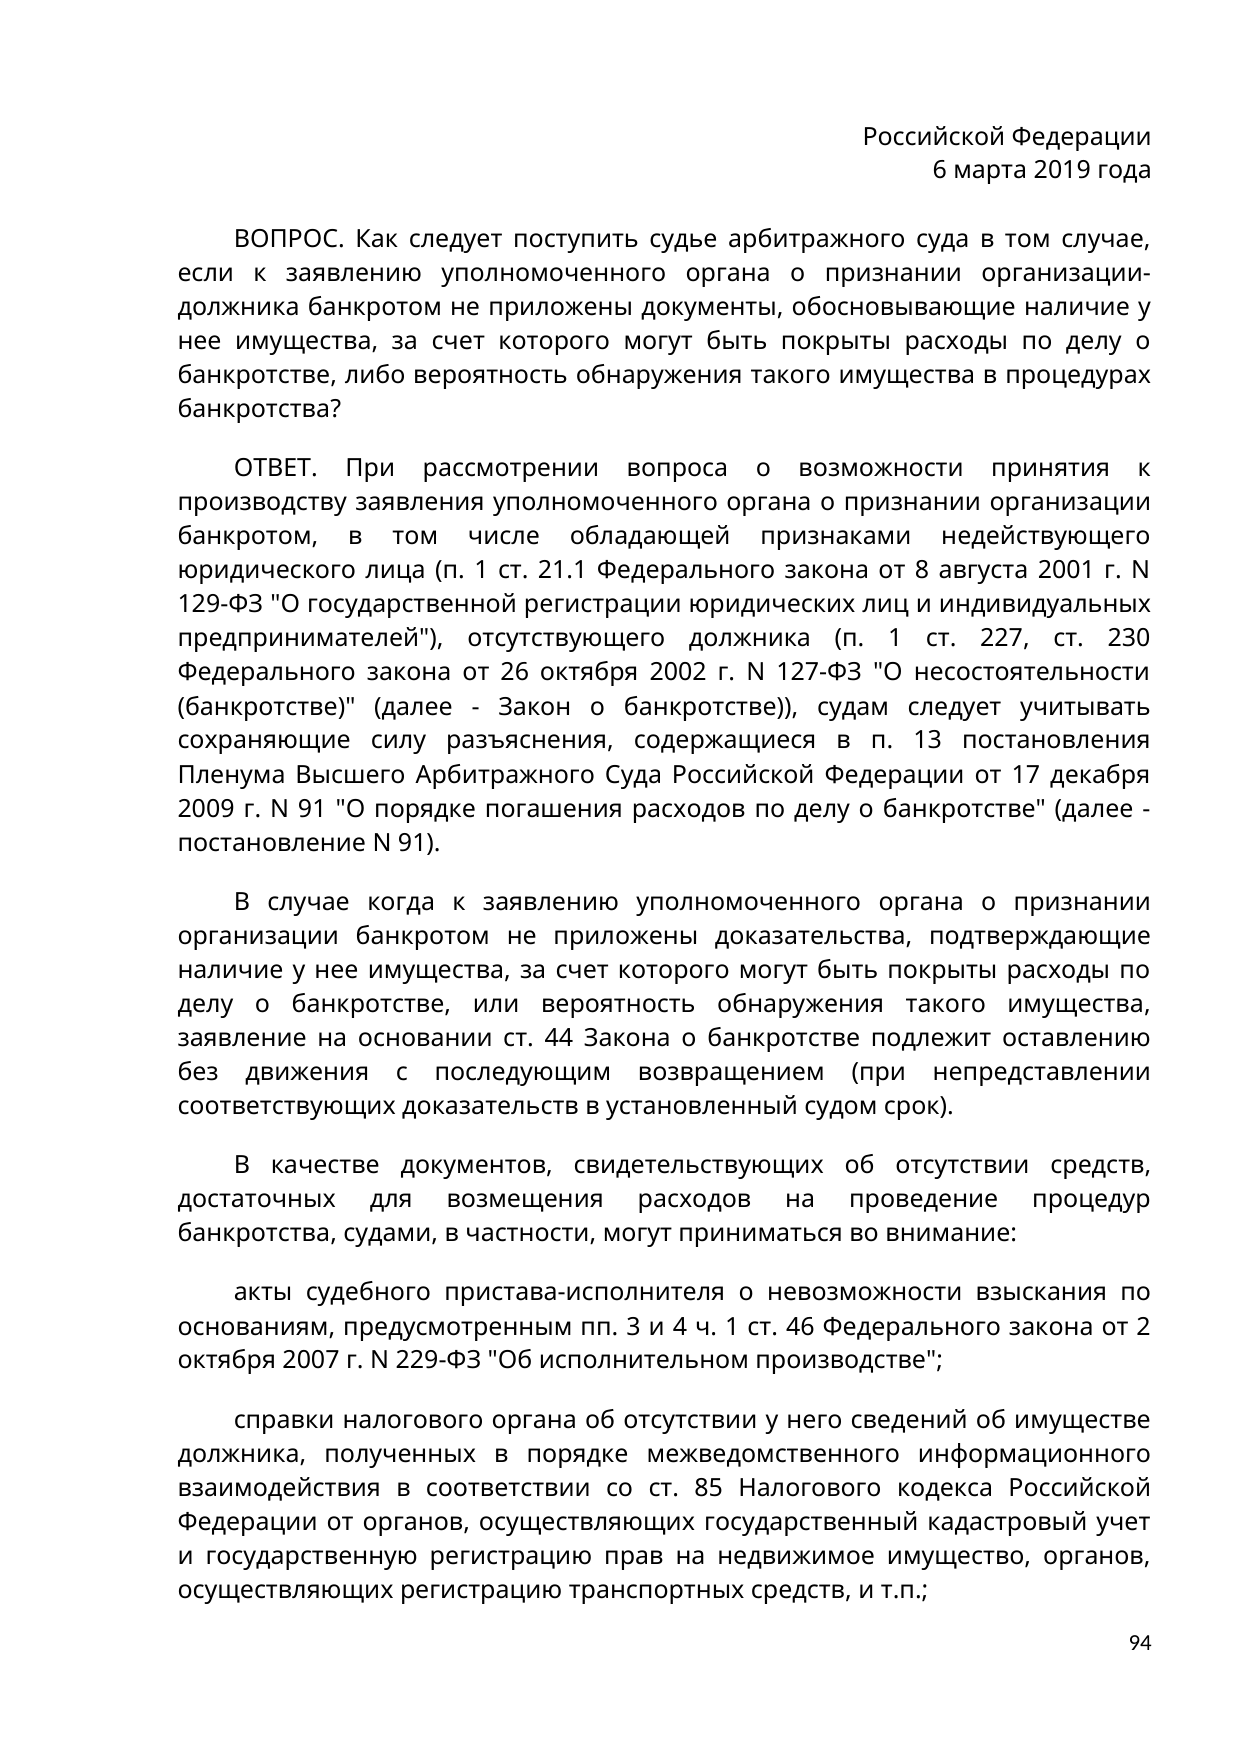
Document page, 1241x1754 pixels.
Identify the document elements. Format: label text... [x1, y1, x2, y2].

text ВОПРОС. Как следует поступить судье арбитражного суда в том случае, если к заявлению уполномоченного органа о признании организации-должника банкротом не приложены документы, обосновывающие наличие у нее имущества, за счет которого могут быть покрыты расходы по делу о банкротстве, либо вероятность обнаружения такого имущества в процедурах банкротства? [177, 220, 1152, 425]
text В качестве документов, свидетельствующих об отсутствии средств, достаточных для возмещения расходов на проведение процедур банкротства, судами, в частности, могут приниматься во внимание: [177, 1147, 1152, 1249]
text В случае когда к заявлению уполномоченного органа о признании организации банкротом не приложены доказательства, подтверждающие наличие у нее имущества, за счет которого могут быть покрыты расходы по делу о банкротстве, или вероятность обнаружения такого имущества, заявление на основании ст. 44 Закона о банкротстве подлежит оставлению без движения с последующим возвращением (при непредставлении соответствующих доказательств в установленный судом срок). [177, 883, 1152, 1122]
text акты судебного пристава-исполнителя о невозможности взыскания по основаниям, предусмотренным пп. 3 и 4 ч. 1 ст. 46 Федерального закона от 2 октября 2007 г. N 229-ФЗ "Об исполнительном производстве"; [177, 1274, 1152, 1376]
text Российской Федерации [177, 118, 1152, 152]
text справки налогового органа об отсутствии у него сведений об имуществе должника, полученных в порядке межведомственного информационного взаимодействия в соответствии со ст. 85 Налогового кодекса Российской Федерации от органов, осуществляющих государственный кадастровый учет и государственную регистрацию прав на недвижимое имущество, органов, осуществляющих регистрацию транспортных средств, и т.п.; [177, 1401, 1152, 1606]
text 6 марта 2019 года [177, 152, 1152, 186]
text ОТВЕТ. При рассмотрении вопроса о возможности принятия к производству заявления уполномоченного органа о признании организации банкротом, в том числе обладающей признаками недействующего юридического лица (п. 1 ст. 21.1 Федерального закона от 8 августа 2001 г. N 129-ФЗ "О государственной регистрации юридических лиц и индивидуальных предпринимателей"), отсутствующего должника (п. 1 ст. 227, ст. 230 Федерального закона от 26 октября 2002 г. N 127-ФЗ "О несостоятельности (банкротстве)" (далее - Закон о банкротстве)), судам следует учитывать сохраняющие силу разъяснения, содержащиеся в п. 13 постановления Пленума Высшего Арбитражного Суда Российской Федерации от 17 декабря 2009 г. N 91 "О порядке погашения расходов по делу о банкротстве" (далее - постановление N 91). [177, 450, 1152, 858]
